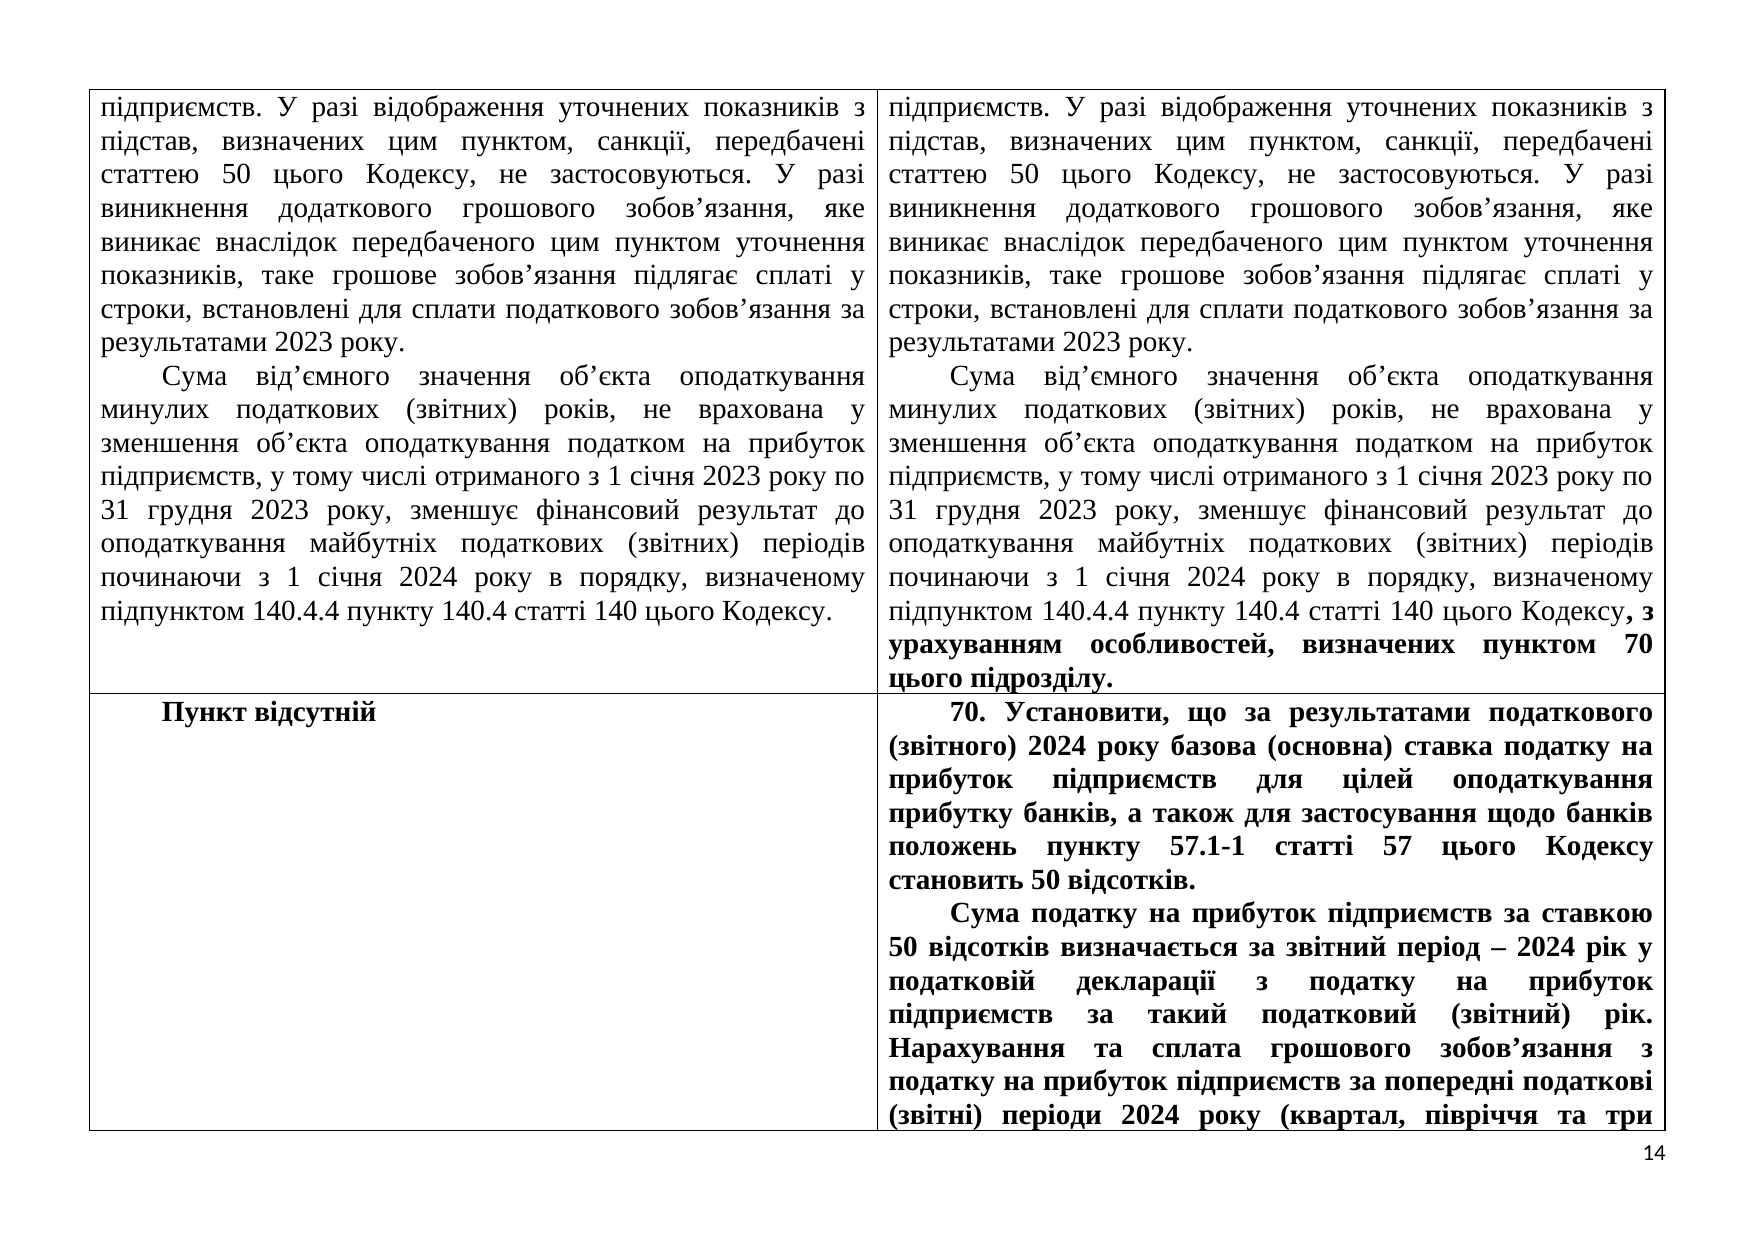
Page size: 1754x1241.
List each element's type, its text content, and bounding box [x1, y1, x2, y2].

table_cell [878, 90, 1664, 693]
table_cell Пункт відсутній [90, 694, 877, 1130]
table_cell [90, 90, 877, 693]
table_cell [878, 694, 1664, 1130]
